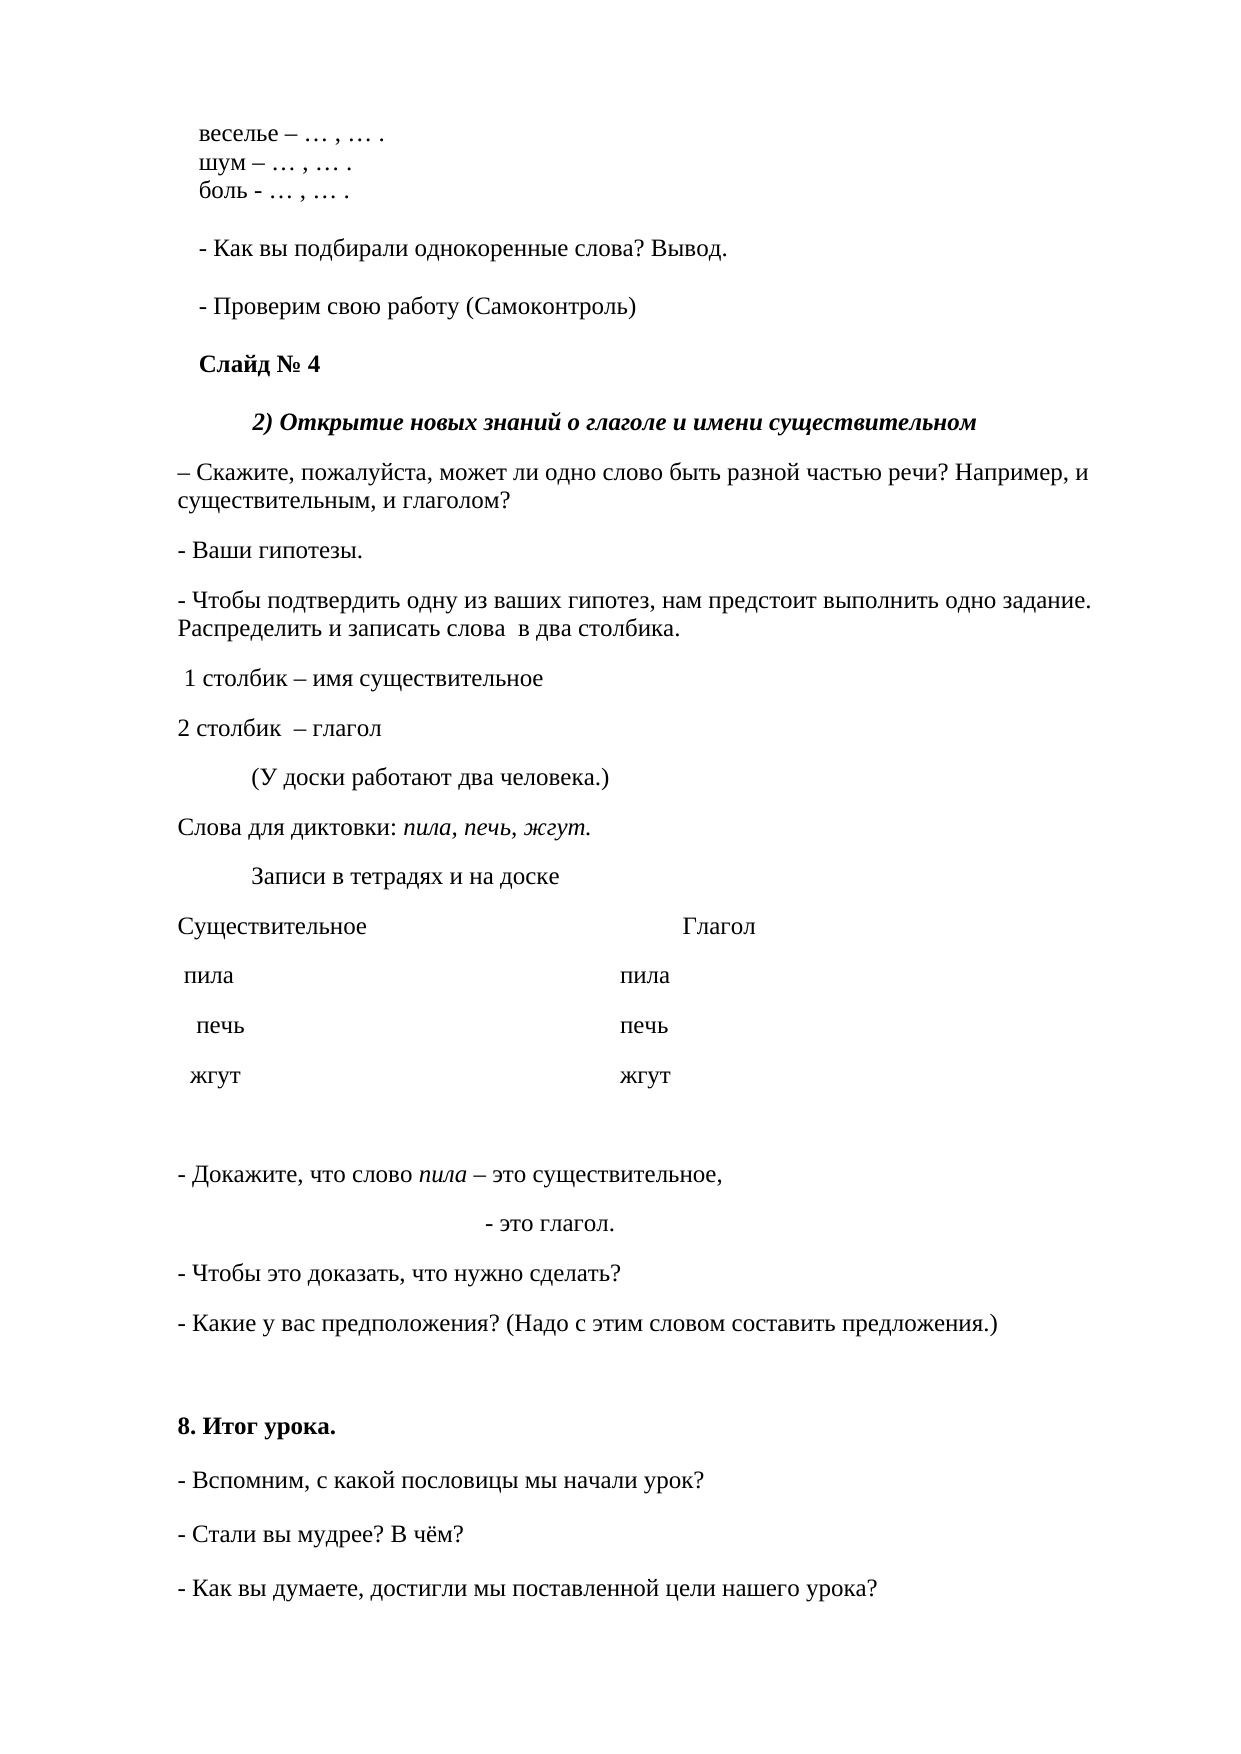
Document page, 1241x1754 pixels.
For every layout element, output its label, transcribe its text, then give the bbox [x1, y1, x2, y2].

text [198, 118, 1152, 204]
text – Скажите, пожалуйста, может ли одно слово быть разной частью речи? Например, и существительным, и глаголом? [177, 457, 1152, 514]
text - Какие у вас предположения? (Надо с этим словом составить предложения.) [177, 1308, 1152, 1336]
text - Чтобы подтвердить одну из ваших гипотез, нам предстоит выполнить одно задание. Распределить и записать слова в два столбика. [177, 585, 1152, 642]
text 2) Открытие новых знаний о глаголе и имени существительном [177, 407, 1152, 436]
text 2 столбик – глагол [177, 713, 1152, 741]
text печь печь [177, 1010, 1152, 1039]
text Слова для диктовки: пила, печь, жгут. [177, 812, 1152, 841]
text - Как вы подбирали однокоренные слова? Вывод. [198, 233, 1152, 262]
text 8. Итог урока. [177, 1411, 1152, 1440]
text пила пила [177, 961, 1152, 989]
text Существительное Глагол [177, 911, 1152, 940]
text - это глагол. [177, 1208, 1152, 1237]
text - Вспомним, с какой пословицы мы начали урок? [177, 1465, 1152, 1494]
text - Стали вы мудрее? В чём? [177, 1519, 1152, 1548]
text 1 столбик – имя существительное [177, 663, 1152, 692]
text - Докажите, что слово пила – это существительное, [177, 1159, 1152, 1188]
text (У доски работают два человека.) [177, 762, 1152, 791]
text Записи в тетрадях и на доске [177, 861, 1152, 890]
text - Чтобы это доказать, что нужно сделать? [177, 1258, 1152, 1287]
text Слайд № 4 [198, 349, 1152, 378]
text - Ваши гипотезы. [177, 535, 1152, 564]
text жгут жгут [177, 1060, 1152, 1088]
text - Как вы думаете, достигли мы поставленной цели нашего урока? [177, 1573, 1152, 1601]
text - Проверим свою работу (Самоконтроль) [198, 291, 1152, 320]
